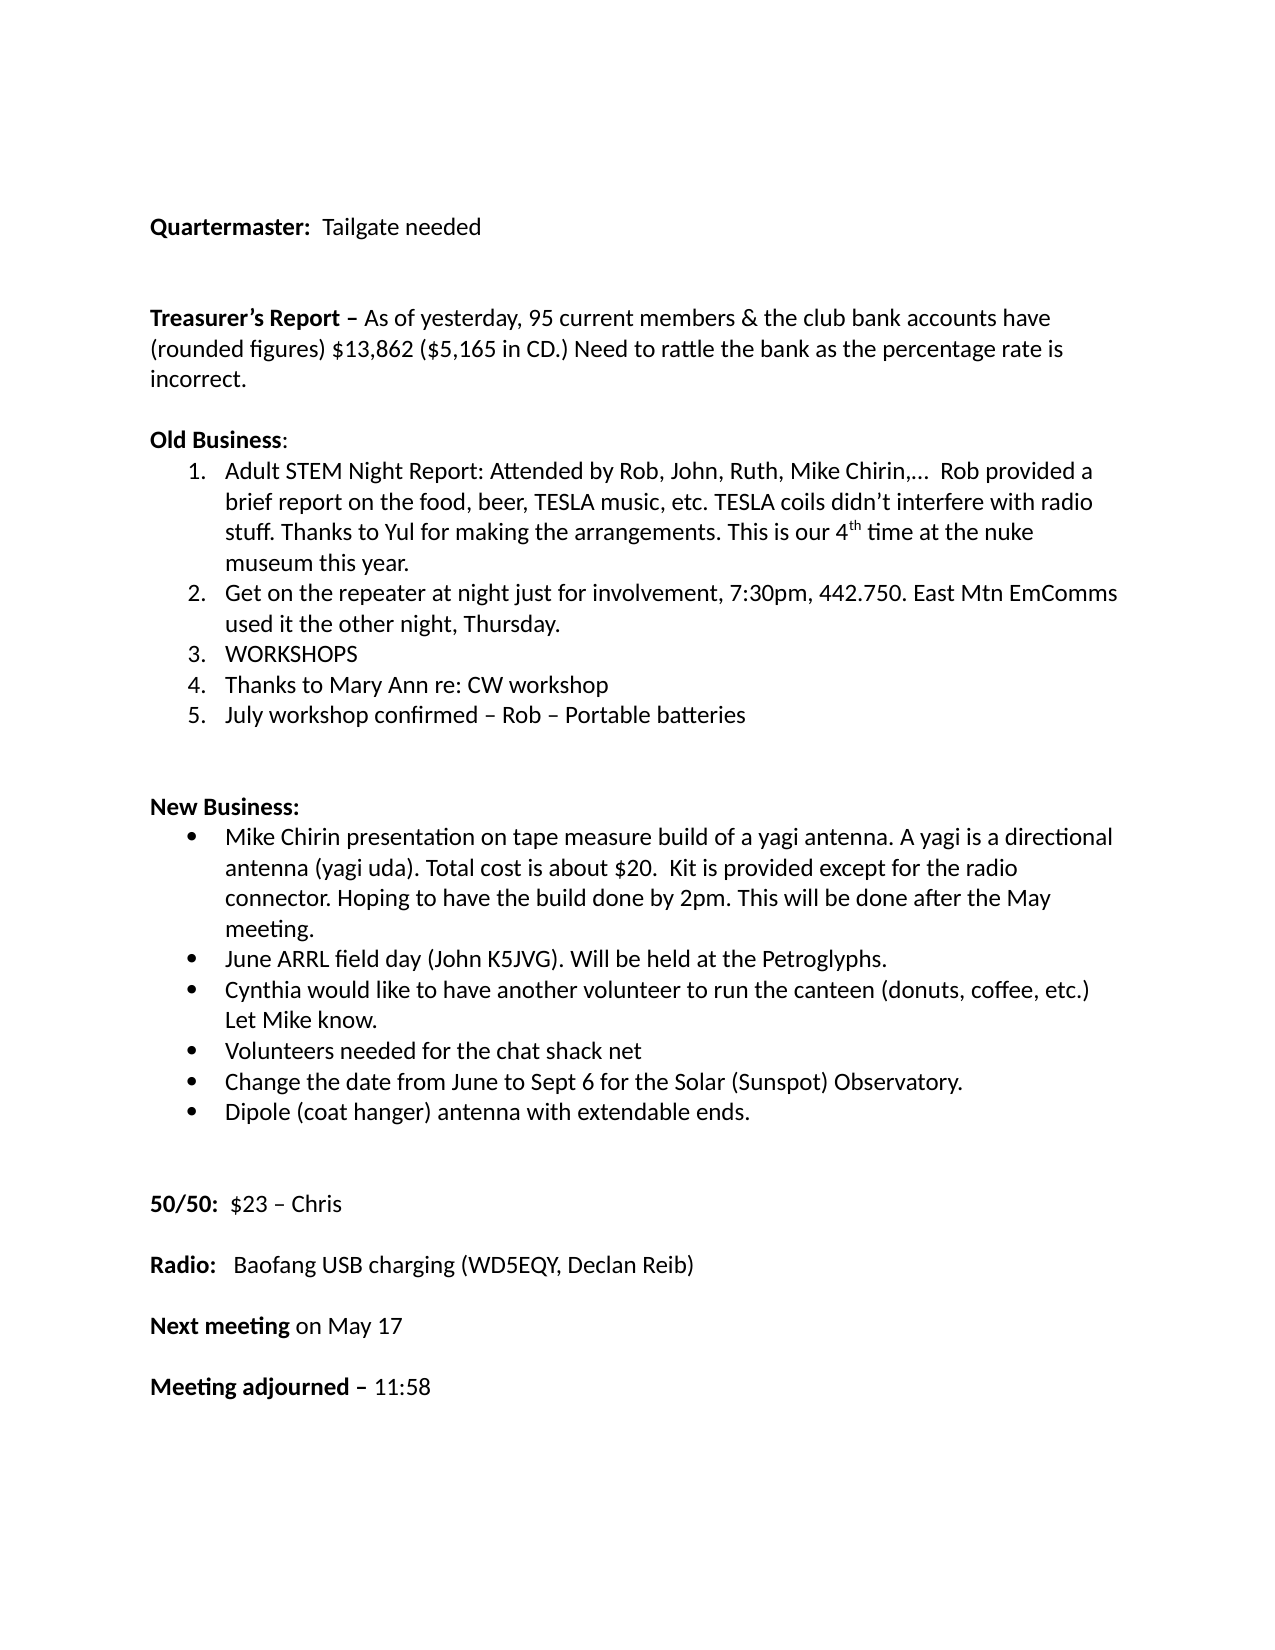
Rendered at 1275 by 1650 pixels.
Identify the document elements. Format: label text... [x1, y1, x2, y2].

text Meeting adjourned – 11:58 [150, 1371, 1125, 1401]
text Next meeting on May 17 [150, 1310, 1125, 1340]
list Cynthia would like to have another volunteer to run the canteen (donuts, coffee, etc.) Let Mike know. [187, 974, 1125, 1035]
list WORKSHOPS [187, 638, 1125, 669]
list Mike Chirin presentation on tape measure build of a yagi antenna. A yagi is a directional antenna (yagi uda). Total cost is about $20. Kit is provided except for the radio connector. Hoping to have the build done by 2pm. This will be done after the May meeting. [187, 821, 1125, 943]
text 50/50: $23 – Chris [150, 1188, 1125, 1218]
text New Business: [150, 791, 1125, 821]
list Change the date from June to Sept 6 for the Solar (Sunspot) Observatory. [187, 1066, 1125, 1096]
list June ARRL field day (John K5JVG). Will be held at the Petroglyphs. [187, 943, 1125, 974]
list Volunteers needed for the chat shack net [187, 1035, 1125, 1066]
list Get on the repeater at night just for involvement, 7:30pm, 442.750. East Mtn EmComms used it the other night, Thursday. [187, 577, 1125, 638]
text Quartermaster: Tailgate needed [150, 181, 1125, 242]
text Treasurer’s Report – As of yesterday, 95 current members & the club bank accounts have (rounded figures) $13,862 ($5,165 in CD.) Need to rattle the bank as the percentage rate is incorrect. [150, 303, 1125, 394]
list Thanks to Mary Ann re: CW workshop [187, 669, 1125, 699]
text Radio: Baofang USB charging (WD5EQY, Declan Reib) [150, 1249, 1125, 1279]
text Old Business: [150, 425, 1125, 455]
list July workshop confirmed – Rob – Portable batteries [187, 699, 1125, 730]
list Dipole (coat hanger) antenna with extendable ends. [187, 1096, 1125, 1127]
list Adult STEM Night Report: Attended by Rob, John, Ruth, Mike Chirin,… Rob provided a brief report on the food, beer, TESLA music, etc. TESLA coils didn’t interfere with radio stuff. Thanks to Yul for making the arrangements. This is our 4th time at the nuke museum this year. [187, 455, 1125, 577]
